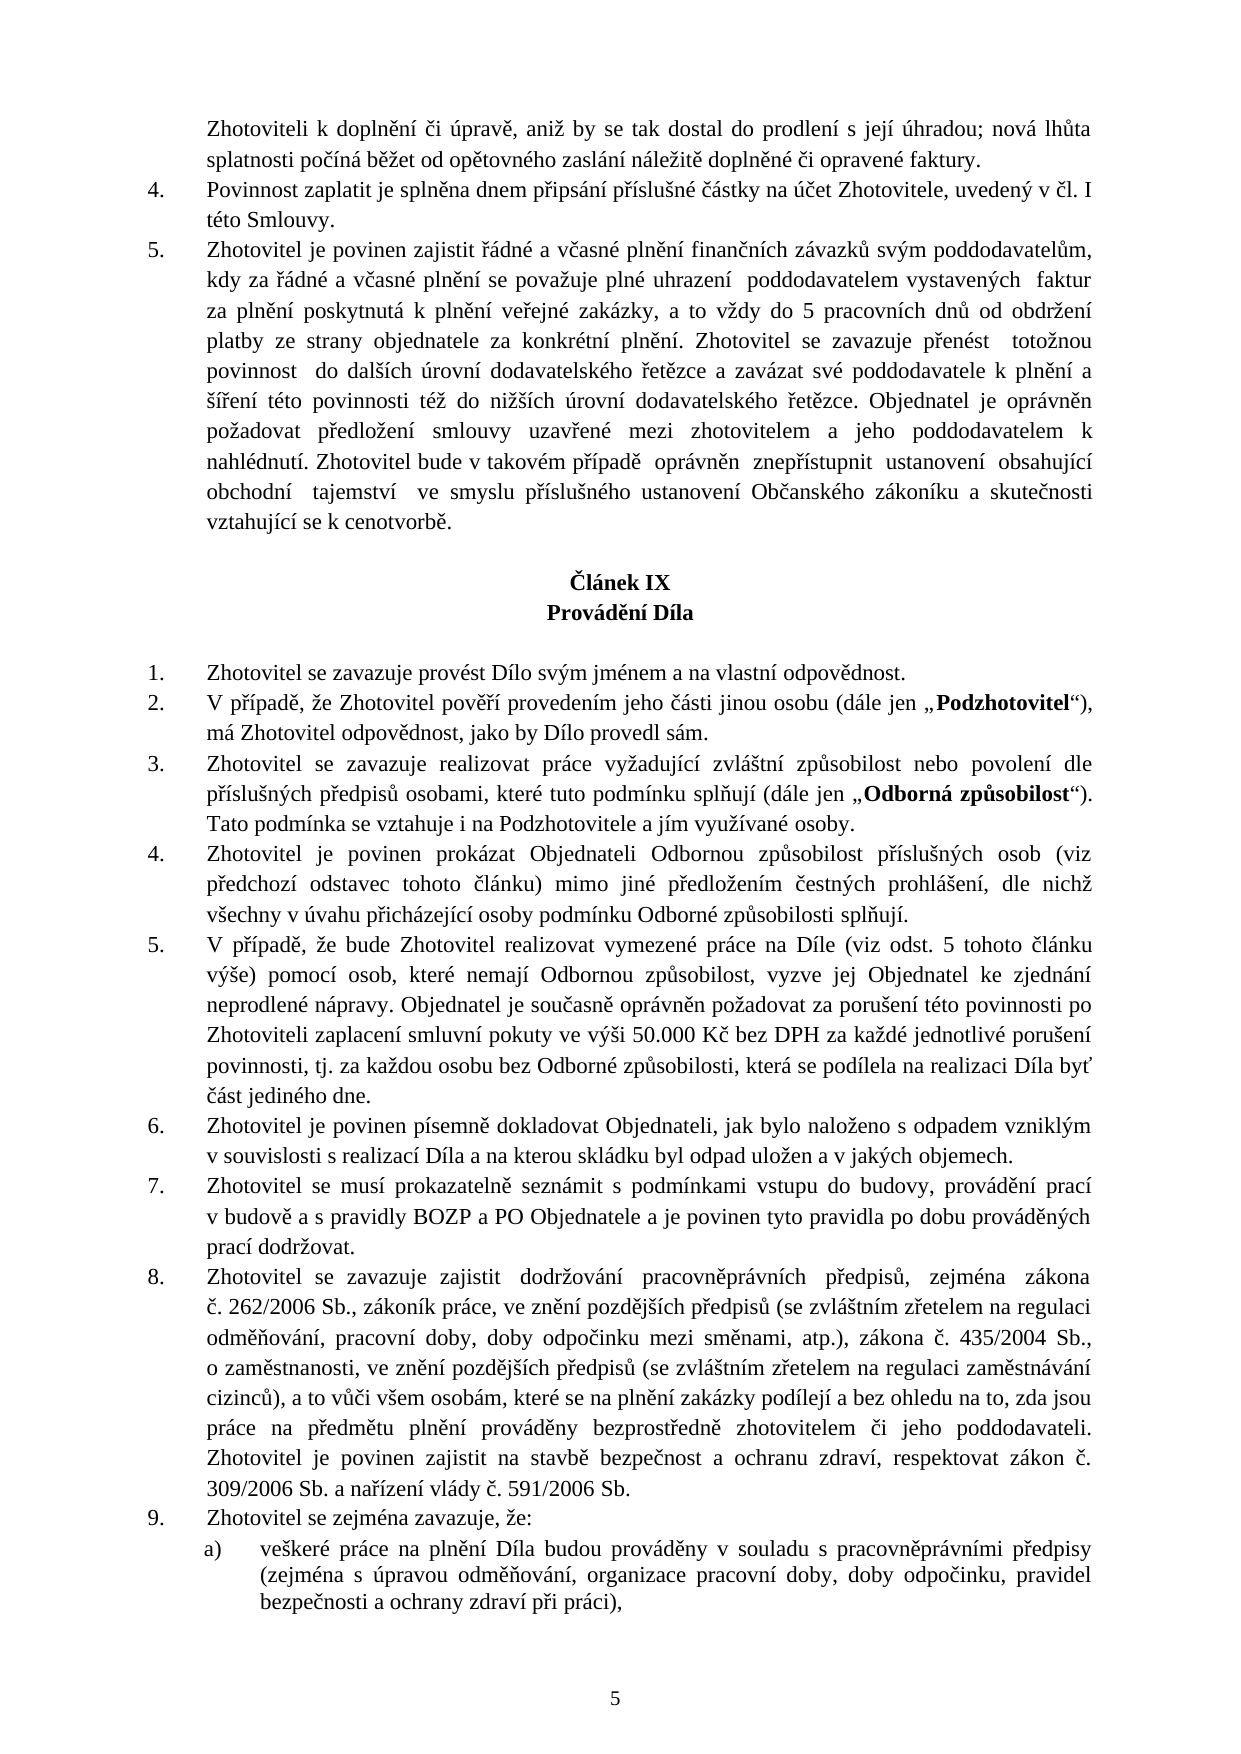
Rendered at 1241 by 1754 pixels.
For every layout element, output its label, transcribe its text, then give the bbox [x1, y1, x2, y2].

list Zhotovitel se musí prokazatelně seznámit s podmínkami vstupu do budovy, provádění prací v budově a s pravidly BOZP a PO Objednatele a je povinen tyto pravidla po dobu prováděných prací dodržovat. [147, 1173, 1093, 1259]
subtitle Článek IX Provádění Díla [547, 569, 695, 626]
list V případě, že Zhotovitel pověří provedením jeho části jinou osobu (dále jen „Podzhotovitel“), má Zhotovitel odpovědnost, jako by Dílo provedl sám. [147, 689, 1093, 746]
list Zhotovitel se zavazuje provést Dílo svým jménem a na vlastní odpovědnost. [147, 659, 1105, 685]
text Zhotoviteli k doplnění či úpravě, aniž by se tak dostal do prodlení s její úhradou; nová lhůta splatnosti počíná běžet od opětovného zaslání náležitě doplněné či opravené faktury. [206, 115, 1093, 172]
list Zhotovitel je povinen zajistit řádné a včasné plnění finančních závazků svým poddodavatelům, kdy za řádné a včasné plnění se považuje plné uhrazení poddodavatelem vystavených faktur za plnění poskytnutá k plnění veřejné zakázky, a to vždy do 5 pracovních dnů od obdržení platby ze strany objednatele za konkrétní plnění. Zhotovitel se zavazuje přenést totožnou povinnost do dalších úrovní dodavatelského řetězce a zavázat své poddodavatele k plnění a šíření této povinnosti též do nižších úrovní dodavatelského řetězce. Objednatel je oprávněn požadovat předložení smlouvy uzavřené mezi zhotovitelem a jeho poddodavatelem k nahlédnutí. Zhotovitel bude v takovém případě oprávněn znepřístupnit ustanovení obsahující obchodní tajemství ve smyslu příslušného ustanovení Občanského zákoníku a skutečnosti vztahující se k cenotvorbě. [147, 236, 1093, 534]
list Povinnost zaplatit je splněna dnem připsání příslušné částky na účet Zhotovitele, uvedený v čl. I této Smlouvy. [147, 176, 1093, 232]
list veškeré práce na plnění Díla budou prováděny v souladu s pracovněprávními předpisy (zejména s úpravou odměňování, organizace pracovní doby, doby odpočinku, pravidel bezpečnosti a ochrany zdraví při práci), [204, 1535, 1092, 1614]
list Zhotovitel se zavazuje realizovat práce vyžadující zvláštní způsobilost nebo povolení dle příslušných předpisů osobami, které tuto podmínku splňují (dále jen „Odborná způsobilost“). Tato podmínka se vztahuje i na Podzhotovitele a jím využívané osoby. [147, 750, 1093, 836]
list Zhotovitel se zavazuje zajistit dodržování pracovněprávních předpisů, zejména zákona č. 262/2006 Sb., zákoník práce, ve znění pozdějších předpisů (se zvláštním zřetelem na regulaci odměňování, pracovní doby, doby odpočinku mezi směnami, atp.), zákona č. 435/2004 Sb., o zaměstnanosti, ve znění pozdějších předpisů (se zvláštním zřetelem na regulaci zaměstnávání cizinců), a to vůči všem osobám, které se na plnění zakázky podílejí a bez ohledu na to, zda jsou práce na předmětu plnění prováděny bezprostředně zhotovitelem či jeho poddodavateli. Zhotovitel je povinen zajistit na stavbě bezpečnost a ochranu zdraví, respektovat zákon č. 309/2006 Sb. a nařízení vlády č. 591/2006 Sb. [147, 1263, 1093, 1501]
list Zhotovitel je povinen písemně dokladovat Objednateli, jak bylo naloženo s odpadem vzniklým v souvislosti s realizací Díla a na kterou skládku byl odpad uložen a v jakých objemech. [147, 1112, 1093, 1169]
list Zhotovitel je povinen prokázat Objednateli Odbornou způsobilost příslušných osob (viz předchozí odstavec tohoto článku) mimo jiné předložením čestných prohlášení, dle nichž všechny v úvahu přicházející osoby podmínku Odborné způsobilosti splňují. [147, 840, 1093, 927]
list V případě, že bude Zhotovitel realizovat vymezené práce na Díle (viz odst. 5 tohoto článku výše) pomocí osob, které nemají Odbornou způsobilost, vyzve jej Objednatel ke zjednání neprodlené nápravy. Objednatel je současně oprávněn požadovat za porušení této povinnosti po Zhotoviteli zaplacení smluvní pokuty ve výši 50.000 Kč bez DPH za každé jednotlivé porušení povinnosti, tj. za každou osobu bez Odborné způsobilosti, která se podílela na realizaci Díla byť část jediného dne. [147, 931, 1093, 1108]
list Zhotovitel se zejména zavazuje, že: [147, 1505, 1105, 1531]
